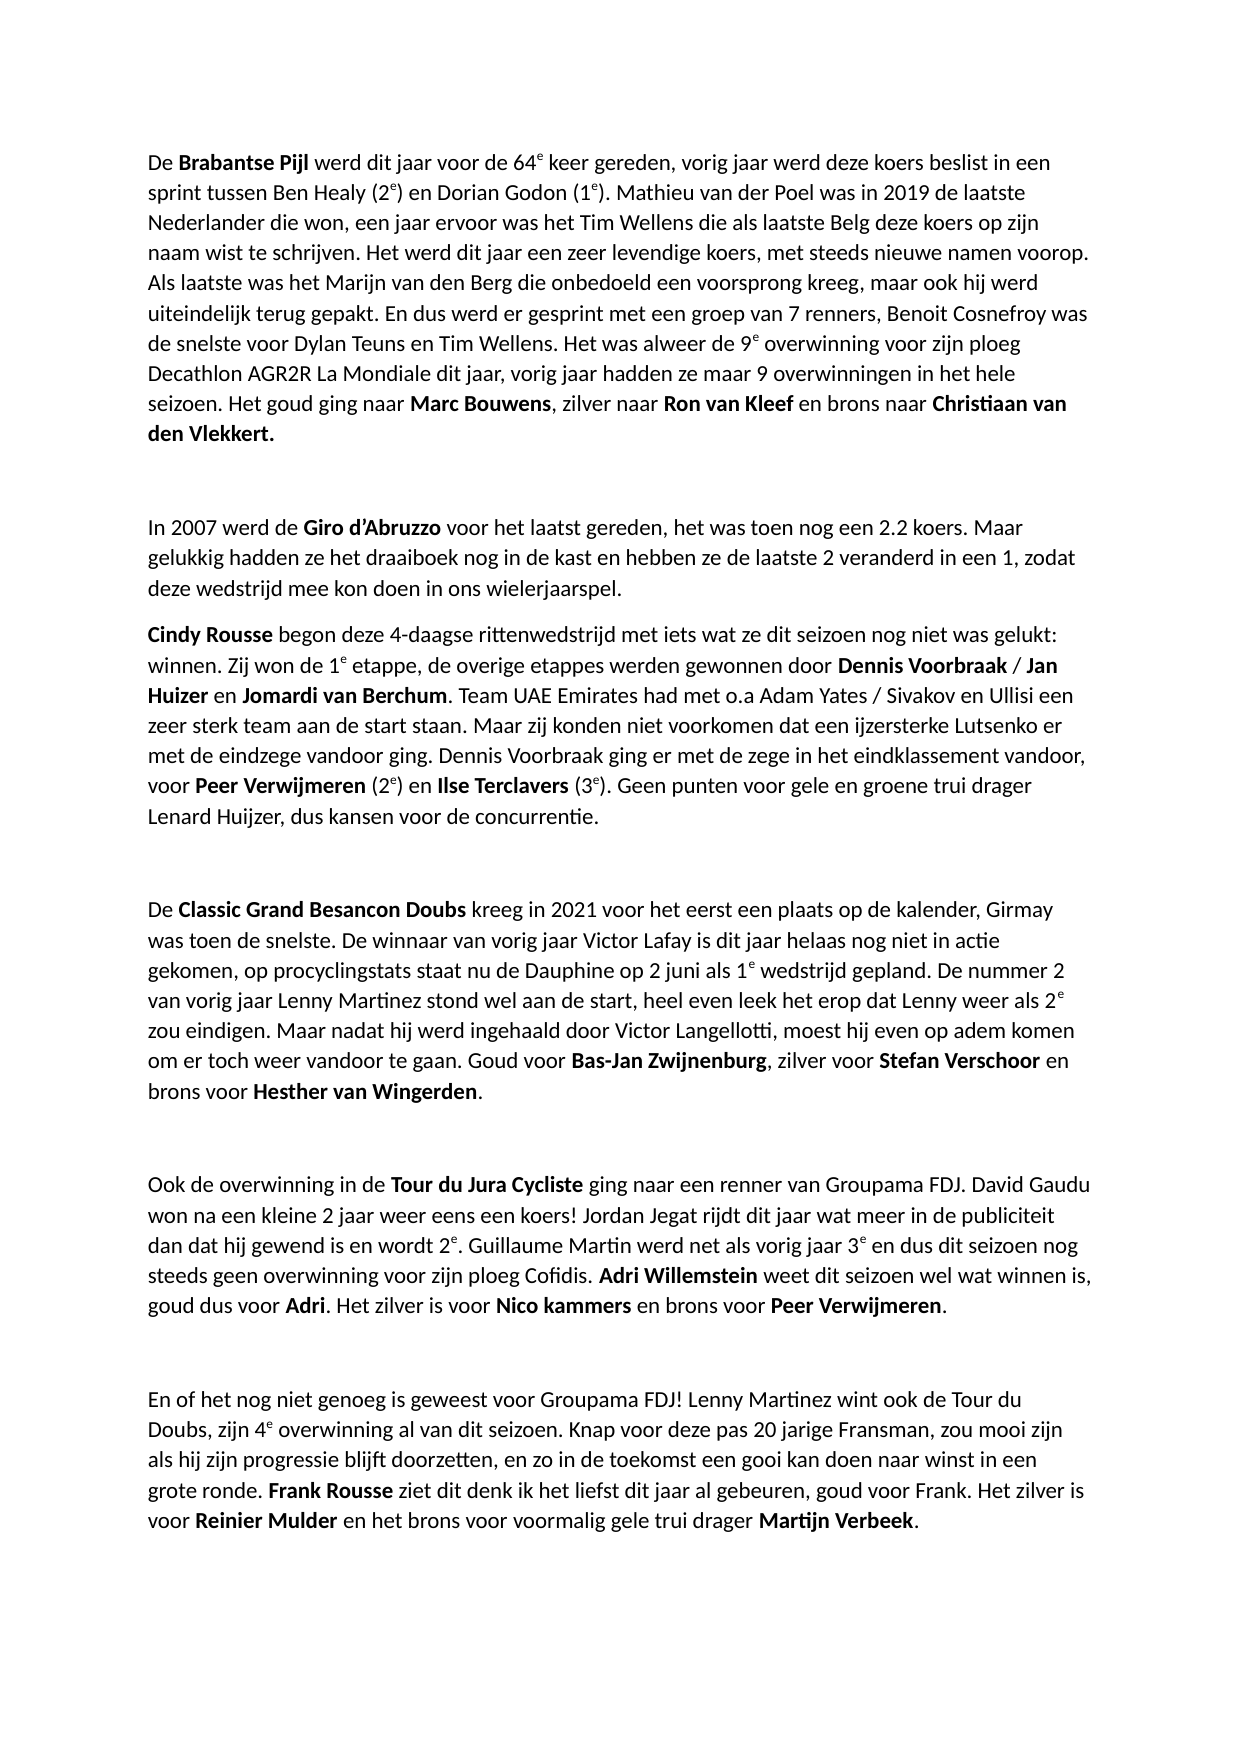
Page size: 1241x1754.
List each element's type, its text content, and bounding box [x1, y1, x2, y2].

text De Classic Grand Besancon Doubs kreeg in 2021 voor het eerst een plaats op de kalender, Girmay was toen de snelste. De winnaar van vorig jaar Victor Lafay is dit jaar helaas nog niet in actie gekomen, op procyclingstats staat nu de Dauphine op 2 juni als 1e wedstrijd gepland. De nummer 2 van vorig jaar Lenny Martinez stond wel aan de start, heel even leek het erop dat Lenny weer als 2e zou eindigen. Maar nadat hij werd ingehaald door Victor Langellotti, moest hij even op adem komen om er toch weer vandoor te gaan. Goud voor Bas-Jan Zwijnenburg, zilver voor Stefan Verschoor en brons voor Hesther van Wingerden. [148, 896, 1093, 1105]
text Cindy Rousse begon deze 4-daagse rittenwedstrijd met iets wat ze dit seizoen nog niet was gelukt: winnen. Zij won de 1e etappe, de overige etappes werden gewonnen door Dennis Voorbraak / Jan Huizer en Jomardi van Berchum. Team UAE Emirates had met o.a Adam Yates / Sivakov en Ullisi een zeer sterk team aan de start staan. Maar zij konden niet voorkomen dat een ijzersterke Lutsenko er met de eindzege vandoor ging. Dennis Voorbraak ging er met de zege in het eindklassement vandoor, voor Peer Verwijmeren (2e) en Ilse Terclavers (3e). Geen punten voor gele en groene trui drager Lenard Huijzer, dus kansen voor de concurrentie. [148, 621, 1093, 830]
text En of het nog niet genoeg is geweest voor Groupama FDJ! Lenny Martinez wint ook de Tour du Doubs, zijn 4e overwinning al van dit seizoen. Knap voor deze pas 20 jarige Fransman, zou mooi zijn als hij zijn progressie blijft doorzetten, en zo in de toekomst een gooi kan doen naar winst in een grote ronde. Frank Rousse ziet dit denk ik het liefst dit jaar al gebeuren, goud voor Frank. Het zilver is voor Reinier Mulder en het brons voor voormalig gele trui drager Martijn Verbeek. [148, 1385, 1093, 1534]
text In 2007 werd de Giro d’Abruzzo voor het laatst gereden, het was toen nog een 2.2 koers. Maar gelukkig hadden ze het draaiboek nog in de kast en hebben ze de laatste 2 veranderd in een 1, zodat deze wedstrijd mee kon doen in ons wielerjaarspel. [148, 513, 1093, 602]
text Ook de overwinning in de Tour du Jura Cycliste ging naar een renner van Groupama FDJ. David Gaudu won na een kleine 2 jaar weer eens een koers! Jordan Jegat rijdt dit jaar wat meer in de publiciteit dan dat hij gewend is en wordt 2e. Guillaume Martin werd net als vorig jaar 3e en dus dit seizoen nog steeds geen overwinning voor zijn ploeg Cofidis. Adri Willemstein weet dit seizoen wel wat winnen is, goud dus voor Adri. Het zilver is voor Nico kammers en brons voor Peer Verwijmeren. [148, 1171, 1093, 1319]
text De Brabantse Pijl werd dit jaar voor de 64e keer gereden, vorig jaar werd deze koers beslist in een sprint tussen Ben Healy (2e) en Dorian Godon (1e). Mathieu van der Poel was in 2019 de laatste Nederlander die won, een jaar ervoor was het Tim Wellens die als laatste Belg deze koers op zijn naam wist te schrijven. Het werd dit jaar een zeer levendige koers, met steeds nieuwe namen voorop. Als laatste was het Marijn van den Berg die onbedoeld een voorsprong kreeg, maar ook hij werd uiteindelijk terug gepakt. En dus werd er gesprint met een groep van 7 renners, Benoit Cosnefroy was de snelste voor Dylan Teuns en Tim Wellens. Het was alweer de 9e overwinning voor zijn ploeg Decathlon AGR2R La Mondiale dit jaar, vorig jaar hadden ze maar 9 overwinningen in het hele seizoen. Het goud ging naar Marc Bouwens, zilver naar Ron van Kleef en brons naar Christiaan van den Vlekkert. [148, 148, 1093, 447]
